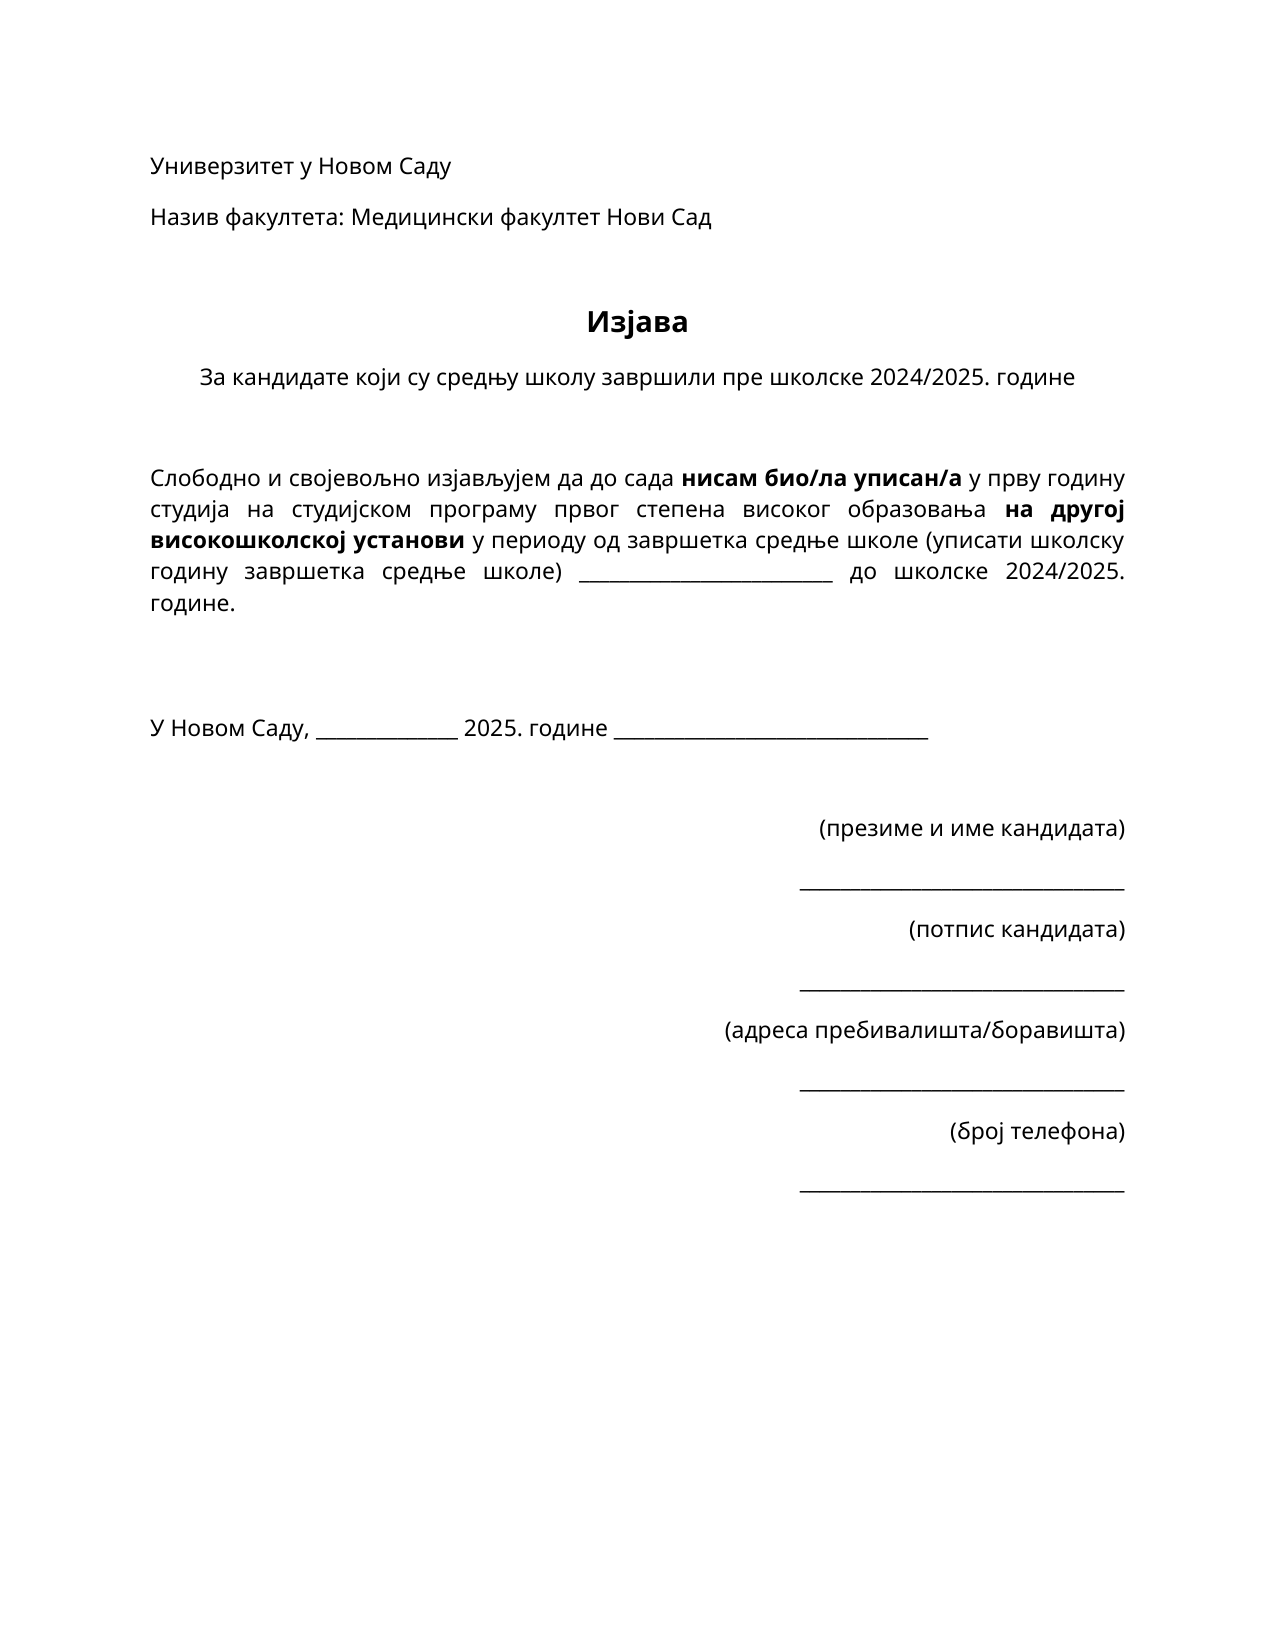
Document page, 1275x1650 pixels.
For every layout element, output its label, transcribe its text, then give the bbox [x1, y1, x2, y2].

text (презиме и име кандидата) [150, 812, 1125, 844]
text (број телефона) [150, 1115, 1125, 1146]
text (адреса пребивалишта/боравишта) [150, 1014, 1125, 1045]
text ________________________________ [150, 863, 1125, 894]
text ________________________________ [150, 1064, 1125, 1096]
text За кандидате који су средњу школу завршили пре школске 2024/2025. године [150, 361, 1125, 392]
text У Новом Саду, ______________ 2025. године _______________________________ [150, 712, 1125, 743]
text ________________________________ [150, 1165, 1125, 1197]
text Назив факултета: Медицински факултет Нови Сад [150, 200, 1125, 232]
text (потпис кандидата) [150, 913, 1125, 944]
text Слободно и својевољно изјављујем да до сада нисам био/ла уписан/а у прву годину студија на студијском програму првог степена високог образовања на другој високошколској установи у периоду од завршетка средње школе (уписати школску годину завршетка средње школе) _________________________ до школске 2024/2025. године. [150, 462, 1125, 618]
text Универзитет у Новом Саду [150, 150, 1125, 181]
text ________________________________ [150, 964, 1125, 995]
text Изјава [150, 301, 1125, 341]
